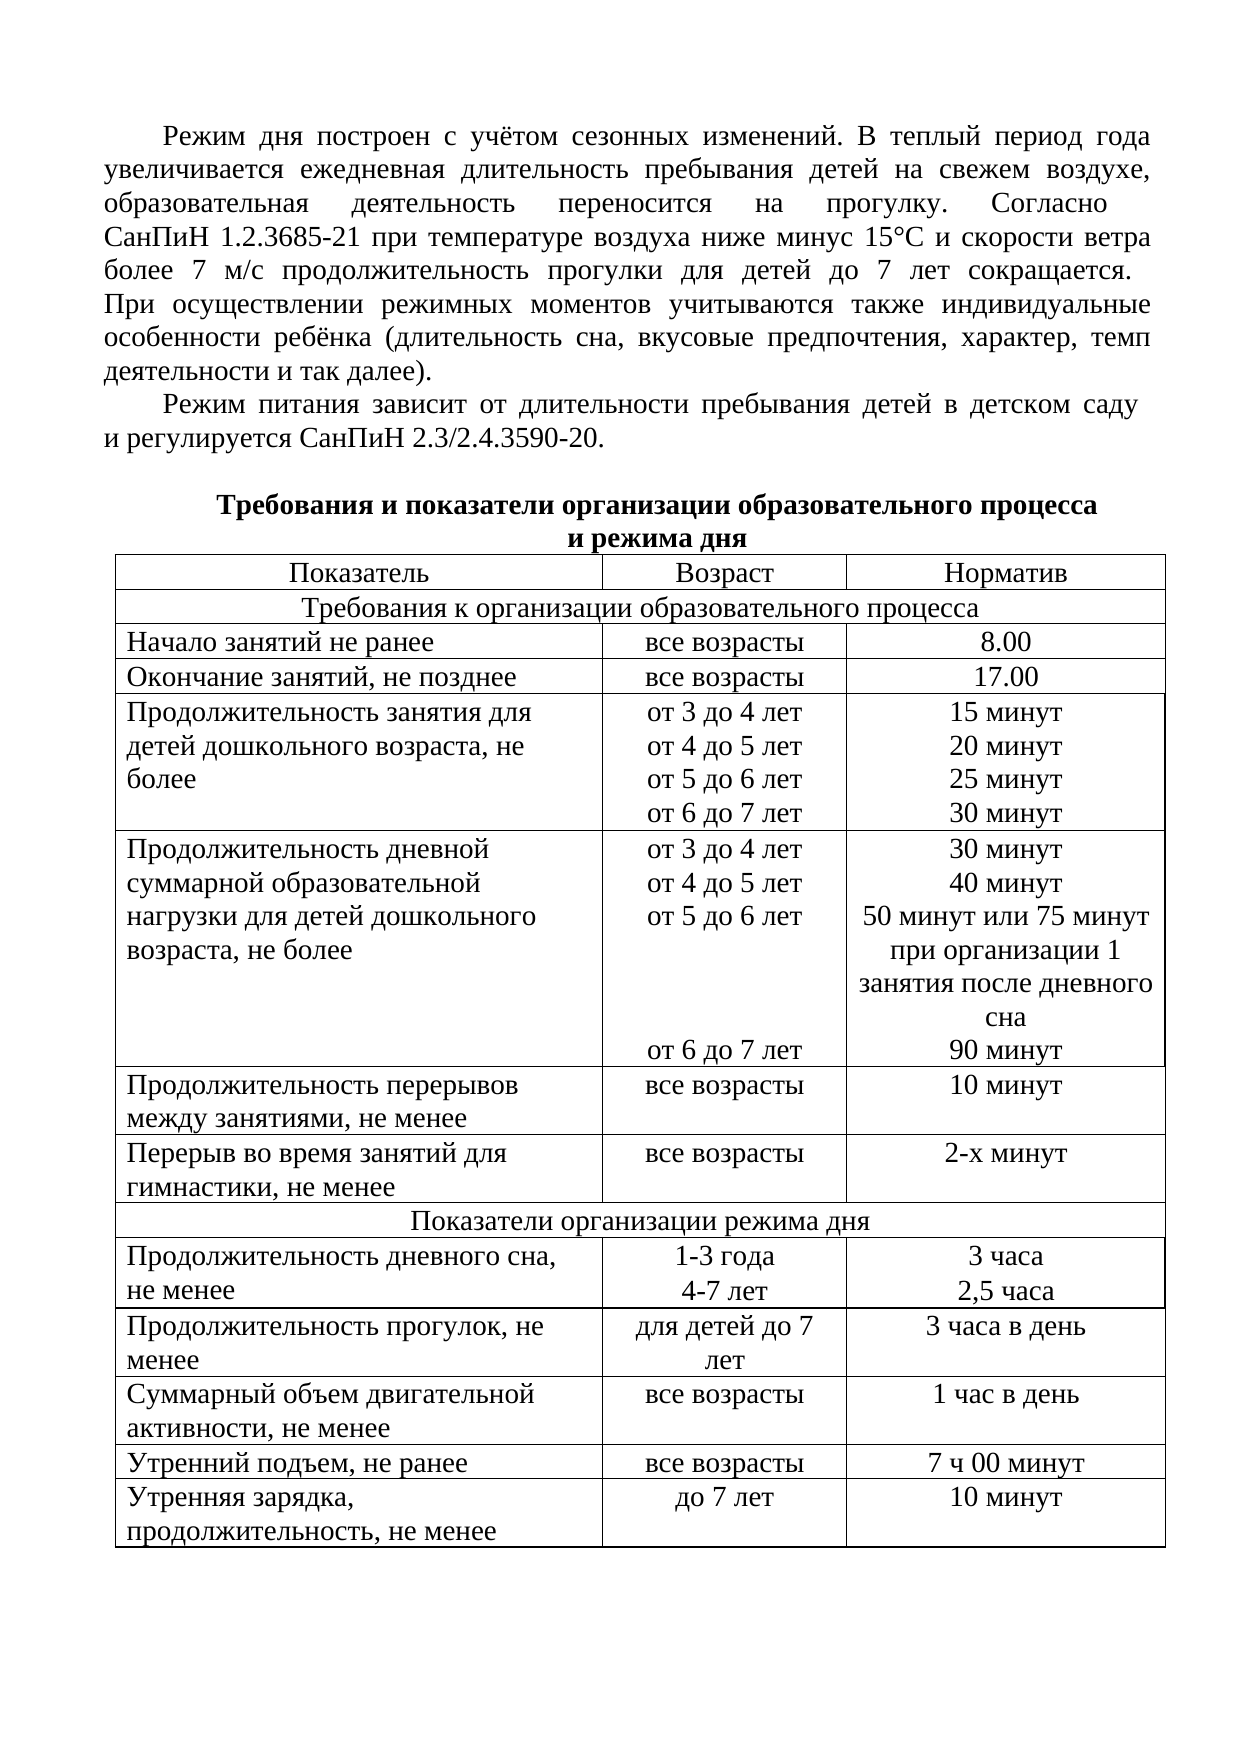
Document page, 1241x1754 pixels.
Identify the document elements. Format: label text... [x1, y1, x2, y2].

table_cell 30 минут 40 минут 50 минут или 75 минут при организации 1 занятия после дневного сна 90 минут [847, 831, 1164, 1066]
table_cell 3 часа в день [847, 1309, 1165, 1376]
table_cell 10 минут [847, 1479, 1165, 1546]
table_cell Начало занятий не ранее [116, 624, 602, 658]
table_header Норматив [847, 555, 1165, 589]
table_cell Требования к организации образовательного процесса [116, 590, 1165, 623]
table_cell Продолжительность дневного сна, не менее [116, 1238, 602, 1307]
table_cell Перерыв во время занятий для гимнастики, не менее [116, 1135, 602, 1202]
table_cell 15 минут 20 минут 25 минут 30 минут [847, 694, 1164, 829]
table_cell 2,5 часа [847, 1272, 1164, 1307]
table_cell Продолжительность дневной суммарной образовательной нагрузки для детей дошкольного возраста, не более [116, 831, 602, 1066]
table_cell 8.00 [847, 624, 1165, 658]
table_header Возраст [603, 555, 846, 589]
table_cell все возрасты [603, 1377, 846, 1444]
table_cell Продолжительность прогулок, не менее [116, 1309, 602, 1376]
table_cell Окончание занятий, не позднее [116, 659, 602, 692]
table_cell все возрасты [603, 624, 846, 658]
table_cell от 3 до 4 лет от 4 до 5 лет от 5 до 6 лет от 6 до 7 лет [603, 831, 846, 1066]
table_cell от 3 до 4 лет от 4 до 5 лет от 5 до 6 лет от 6 до 7 лет [603, 694, 846, 829]
table_cell Продолжительность перерывов между занятиями, не менее [116, 1067, 602, 1134]
table_cell все возрасты [603, 1135, 846, 1202]
table_header Показатель [116, 555, 602, 589]
text и режима дня [103, 521, 1152, 554]
table_cell 1-3 года [603, 1238, 846, 1272]
table_cell все возрасты [603, 1067, 846, 1134]
text Режим дня построен с учётом сезонных изменений. В теплый период года увеличивается ежедневная длительность пребывания детей на свежем воздухе, образовательная деятельность переносится на прогулку. Согласно СанПиН 1.2.3685-21 при температуре воздуха ниже минус 15°С и скорости ветра более 7 м/с продолжительность прогулки для детей до 7 лет сокращается. При осуществлении режимных моментов учитываются также индивидуальные особенности ребёнка (длительность сна, вкусовые предпочтения, характер, темп деятельности и так далее). [103, 118, 1152, 386]
table_cell 4-7 лет [603, 1272, 846, 1307]
table_cell 7 ч 00 минут [847, 1445, 1165, 1478]
table_cell до 7 лет [603, 1479, 846, 1546]
text Режим питания зависит от длительности пребывания детей в детском саду и регулируется СанПиН 2.3/2.4.3590-20. [103, 386, 1152, 453]
table_cell Продолжительность занятия для детей дошкольного возраста, не более [116, 694, 602, 829]
table_cell Утренняя зарядка, продолжительность, не менее [116, 1479, 602, 1546]
table_cell Показатели организации режима дня [116, 1203, 1165, 1237]
table_cell 1 час в день [847, 1377, 1165, 1444]
table_cell 10 минут [847, 1067, 1165, 1134]
table_cell все возрасты [603, 1445, 846, 1478]
table_cell 3 часа [847, 1238, 1164, 1272]
table_cell Утренний подъем, не ранее [116, 1445, 602, 1478]
text Требования и показатели организации образовательного процесса [103, 487, 1152, 521]
table_cell Суммарный объем двигательной активности, не менее [116, 1377, 602, 1444]
table_cell все возрасты [603, 659, 846, 692]
table_cell 17.00 [847, 659, 1165, 692]
table_cell 2-х минут [847, 1135, 1165, 1202]
table_cell для детей до 7 лет [603, 1309, 846, 1376]
